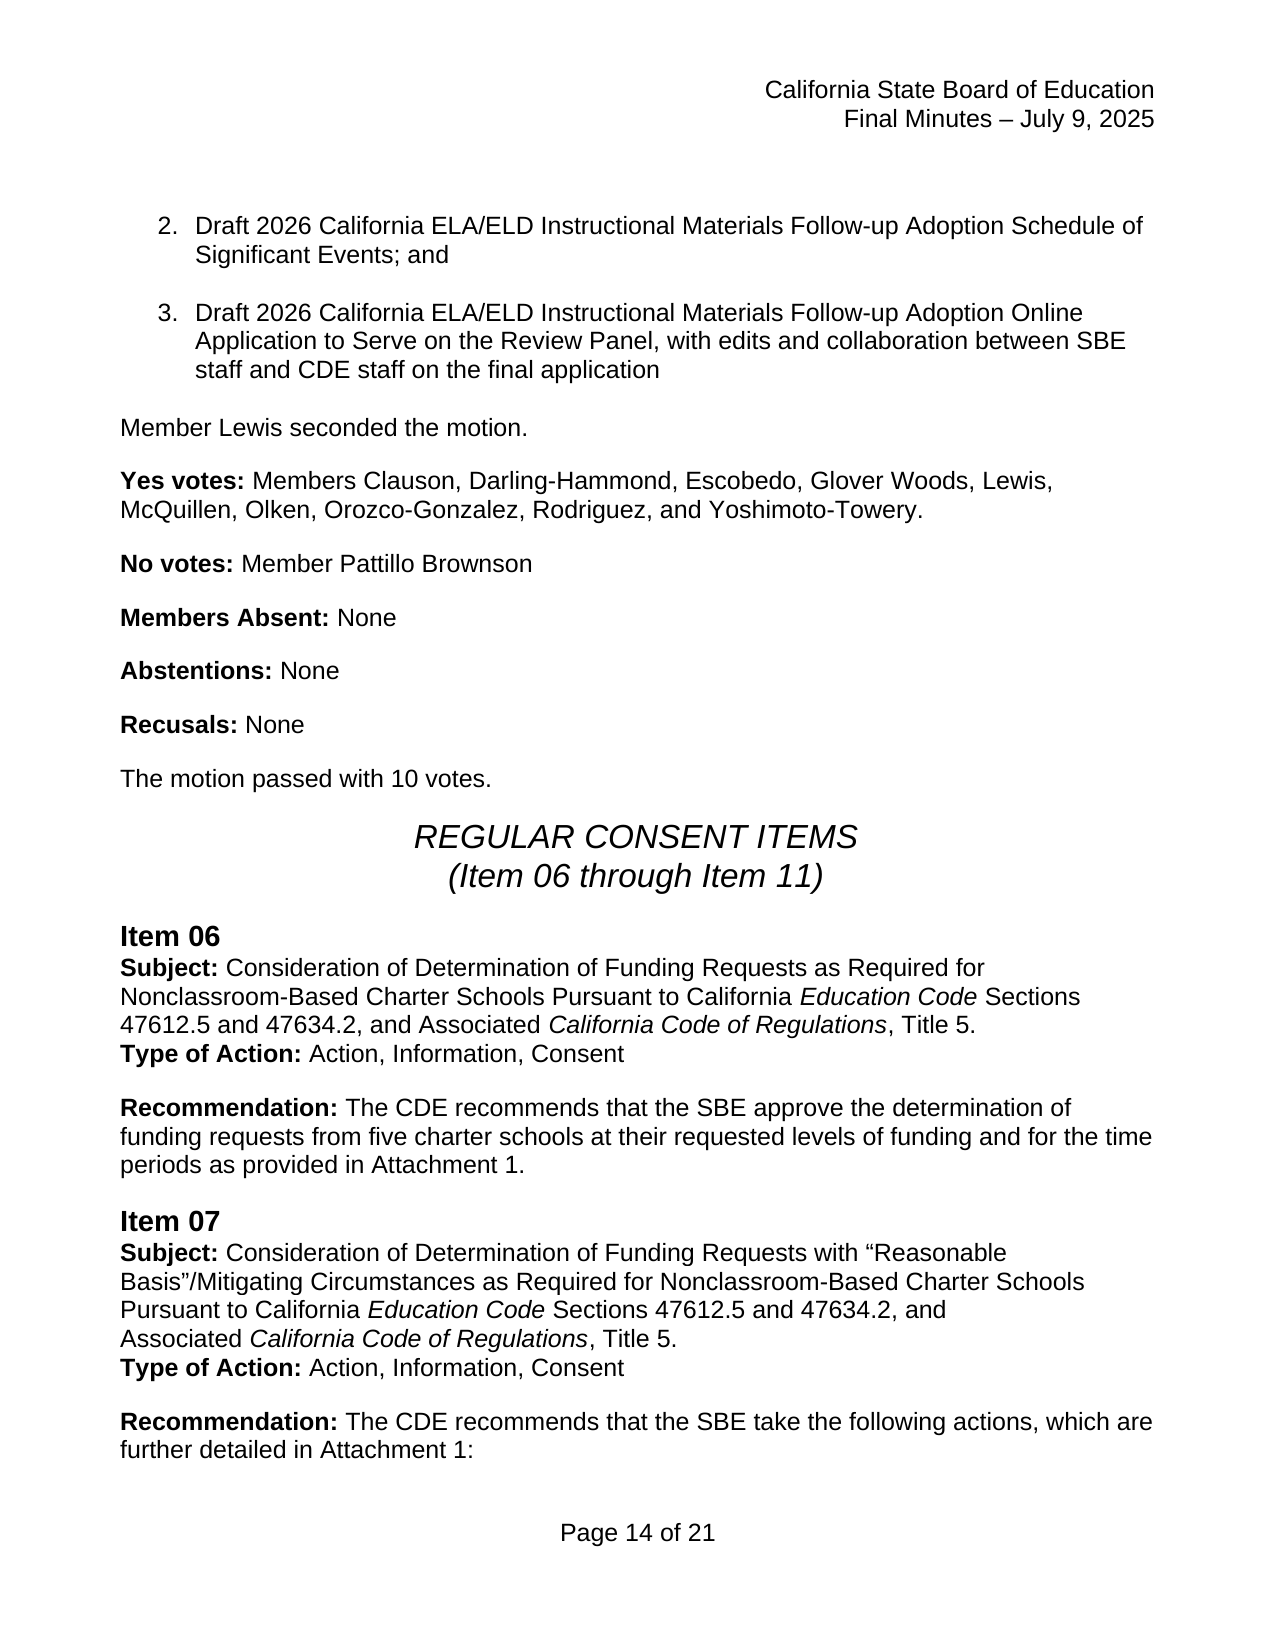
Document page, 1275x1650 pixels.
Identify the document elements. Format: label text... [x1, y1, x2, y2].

text Abstentions: None [120, 656, 1155, 685]
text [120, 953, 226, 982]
text Subject: Consideration of Determination of Funding Requests with “Reasonable Basis”/Mitigating Circumstances as Required for Nonclassroom-Based Charter Schools Pursuant to California Education Code Sections 47612.5 and 47634.2, and Associated California Code of Regulations, Title 5. [677, 1238, 1155, 1353]
text Subject: Consideration of Determination of Funding Requests as Required for Nonclassroom-Based Charter Schools Pursuant to California Education Code Sections 47612.5 and 47634.2, and Associated California Code of Regulations, Title 5. [976, 953, 1155, 1039]
text No votes: Member Pattillo Brownson [120, 549, 1155, 577]
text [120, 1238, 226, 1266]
text Recommendation: The CDE recommends that the SBE approve the determination of funding requests from five charter schools at their requested levels of funding and for the time periods as provided in Attachment 1. [120, 1093, 1155, 1179]
text Member Lewis seconded the motion. [120, 412, 1155, 441]
list Draft 2026 California ELA/ELD Instructional Materials Follow-up Adoption Schedule of Significant Events; and [157, 211, 1155, 269]
text Members Absent: None [120, 602, 1155, 631]
text Type of Action: Action, Information, Consent [120, 1039, 1155, 1068]
text Yes votes: Members Clauson, Darling-Hammond, Escobedo, Glover Woods, Lewis, McQuillen, Olken, Orozco-Gonzalez, Rodriguez, and Yoshimoto-Towery. [120, 466, 1155, 524]
text The motion passed with 10 votes. [120, 764, 1155, 792]
list Draft 2026 California ELA/ELD Instructional Materials Follow-up Adoption Online Application to Serve on the Review Panel, with edits and collaboration between SBE staff and CDE staff on the final application [157, 297, 1155, 384]
subtitle Item 06 [120, 919, 1155, 953]
text Recusals: None [120, 710, 1155, 739]
text Recommendation: The CDE recommends that the SBE take the following actions, which are further detailed in Attachment 1: [120, 1406, 1155, 1464]
subtitle Item 07 [120, 1204, 1155, 1238]
subtitle REGULAR CONSENT ITEMS (Item 06 through Item 11) [120, 817, 1155, 894]
text Type of Action: Action, Information, Consent [120, 1353, 1155, 1381]
